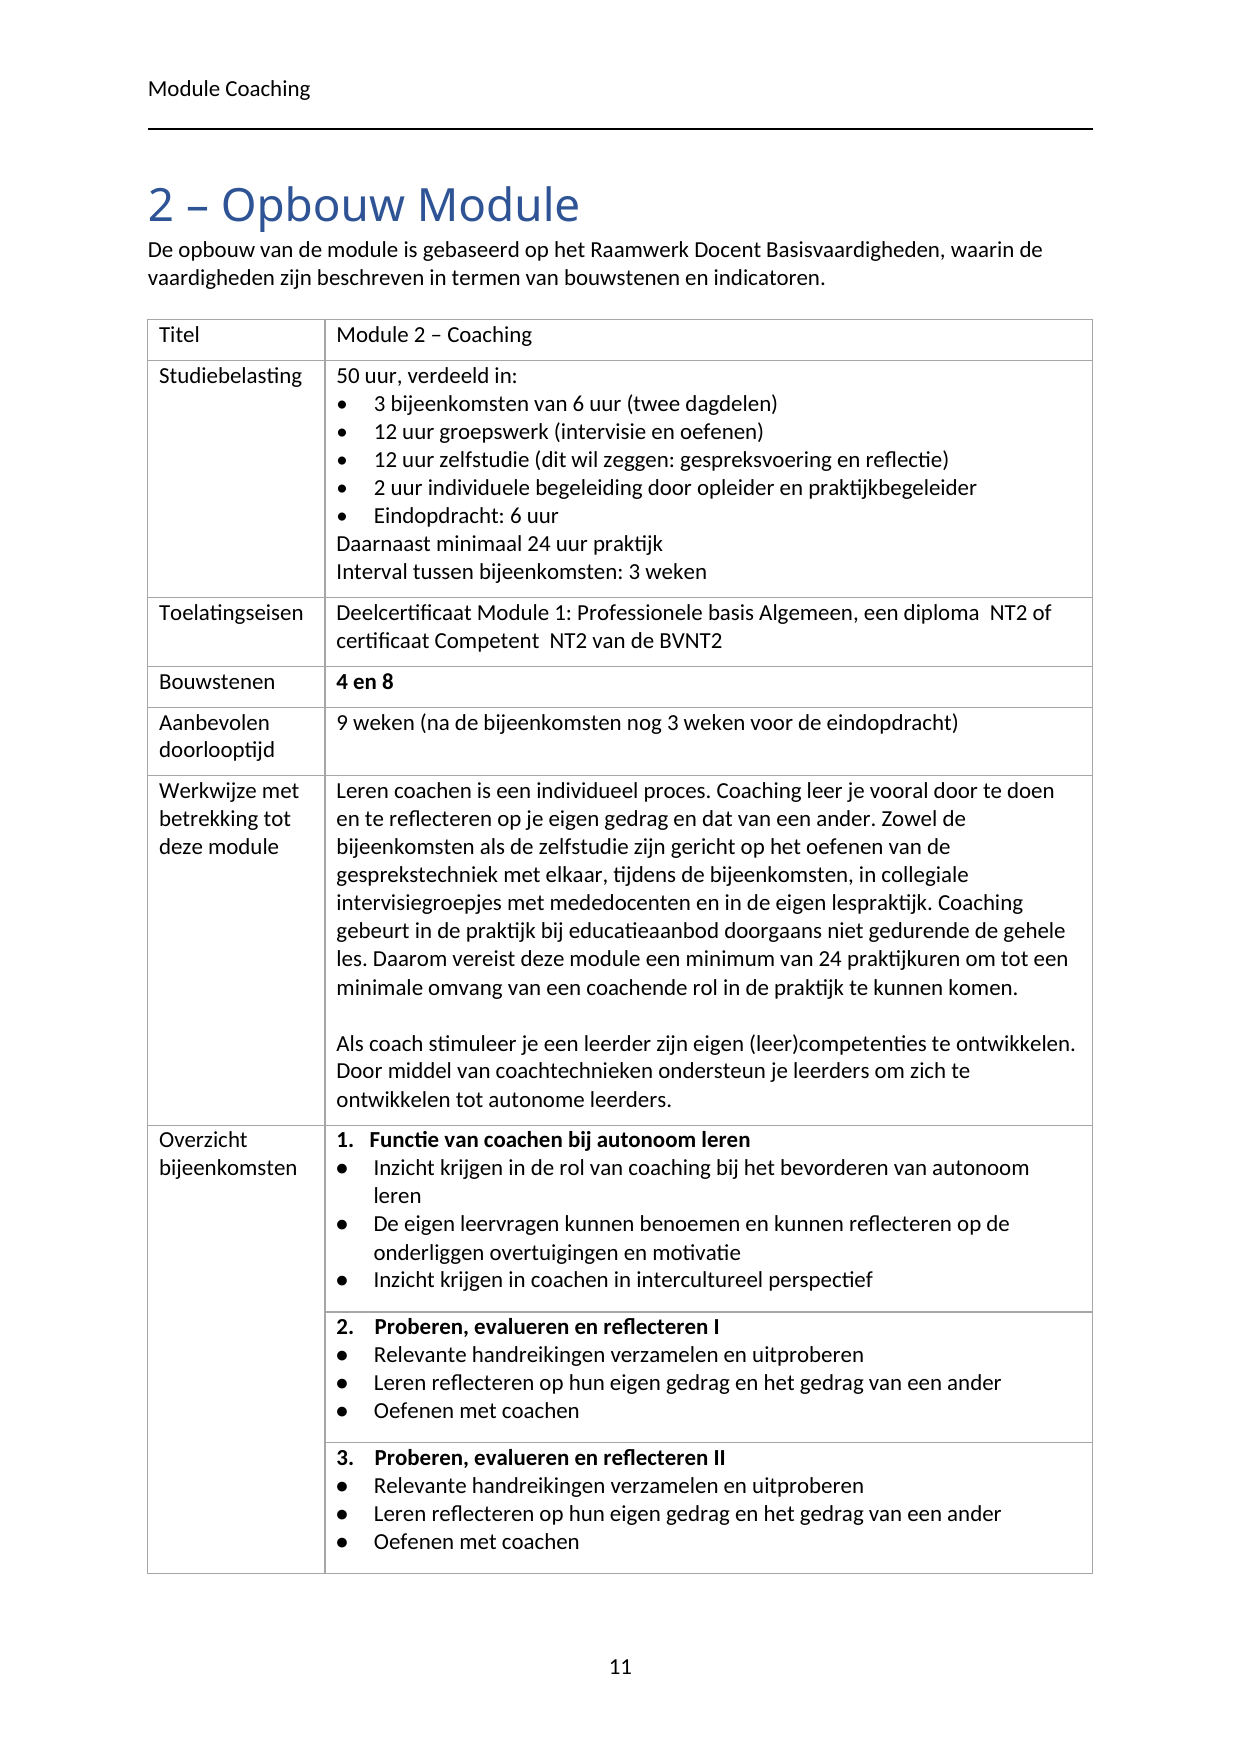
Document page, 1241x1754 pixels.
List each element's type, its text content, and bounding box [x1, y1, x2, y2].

table_header Module 2 – Coaching [326, 320, 1092, 360]
table_cell Deelcertificaat Module 1: Professionele basis Algemeen, een diploma NT2 of certificaat Competent NT2 van de BVNT2 [326, 598, 1092, 666]
table_cell 9 weken (na de bijeenkomsten nog 3 weken voor de eindopdracht) [326, 708, 1092, 775]
table_cell 3. Proberen, evalueren en reflecteren II Relevante handreikingen verzamelen en uitproberen Leren reflecteren op hun eigen gedrag en het gedrag van een ander Oefenen met coachen [326, 1443, 1092, 1573]
table_cell Overzicht bijeenkomsten [148, 1126, 324, 1573]
table_cell 1. Functie van coachen bij autonoom leren Inzicht krijgen in de rol van coaching bij het bevorderen van autonoom leren De eigen leervragen kunnen benoemen en kunnen reflecteren op de onderliggen overtuigingen en motivatie Inzicht krijgen in coachen in intercultureel perspectief [326, 1126, 1092, 1311]
table_cell Werkwijze met betrekking tot deze module [148, 776, 324, 1124]
table_cell 50 uur, verdeeld in: 3 bijeenkomsten van 6 uur (twee dagdelen) 12 uur groepswerk (intervisie en oefenen) 12 uur zelfstudie (dit wil zeggen: gespreksvoering en reflectie) 2 uur individuele begeleiding door opleider en praktijkbegeleider Eindopdracht: 6 uur Daarnaast minimaal 24 uur praktijk Interval tussen bijeenkomsten: 3 weken [326, 361, 1092, 597]
subtitle 2 – Opbouw Module [148, 173, 1093, 235]
table_cell Leren coachen is een individueel proces. Coaching leer je vooral door te doen en te reflecteren op je eigen gedrag en dat van een ander. Zowel de bijeenkomsten als de zelfstudie zijn gericht op het oefenen van de gesprekstechniek met elkaar, tijdens de bijeenkomsten, in collegiale intervisiegroepjes met mededocenten en in de eigen lespraktijk. Coaching gebeurt in de praktijk bij educatieaanbod doorgaans niet gedurende de gehele les. Daarom vereist deze module een minimum van 24 praktijkuren om tot een minimale omvang van een coachende rol in de praktijk te kunnen komen. Als coach stimuleer je een leerder zijn eigen (leer)competenties te ontwikkelen. Door middel van coachtechnieken ondersteun je leerders om zich te ontwikkelen tot autonome leerders. [326, 776, 1092, 1124]
table_cell Toelatingseisen [148, 598, 324, 666]
table_cell Bouwstenen [148, 667, 324, 707]
text De opbouw van de module is gebaseerd op het Raamwerk Docent Basisvaardigheden, waarin de vaardigheden zijn beschreven in termen van bouwstenen en indicatoren. [148, 235, 1093, 291]
table_cell 2. Proberen, evalueren en reflecteren I Relevante handreikingen verzamelen en uitproberen Leren reflecteren op hun eigen gedrag en het gedrag van een ander Oefenen met coachen [326, 1313, 1092, 1442]
table_header Titel [148, 320, 324, 360]
table_cell Studiebelasting [148, 361, 324, 597]
table_cell 4 en 8 [326, 667, 1092, 707]
table_cell Aanbevolen doorlooptijd [148, 708, 324, 775]
